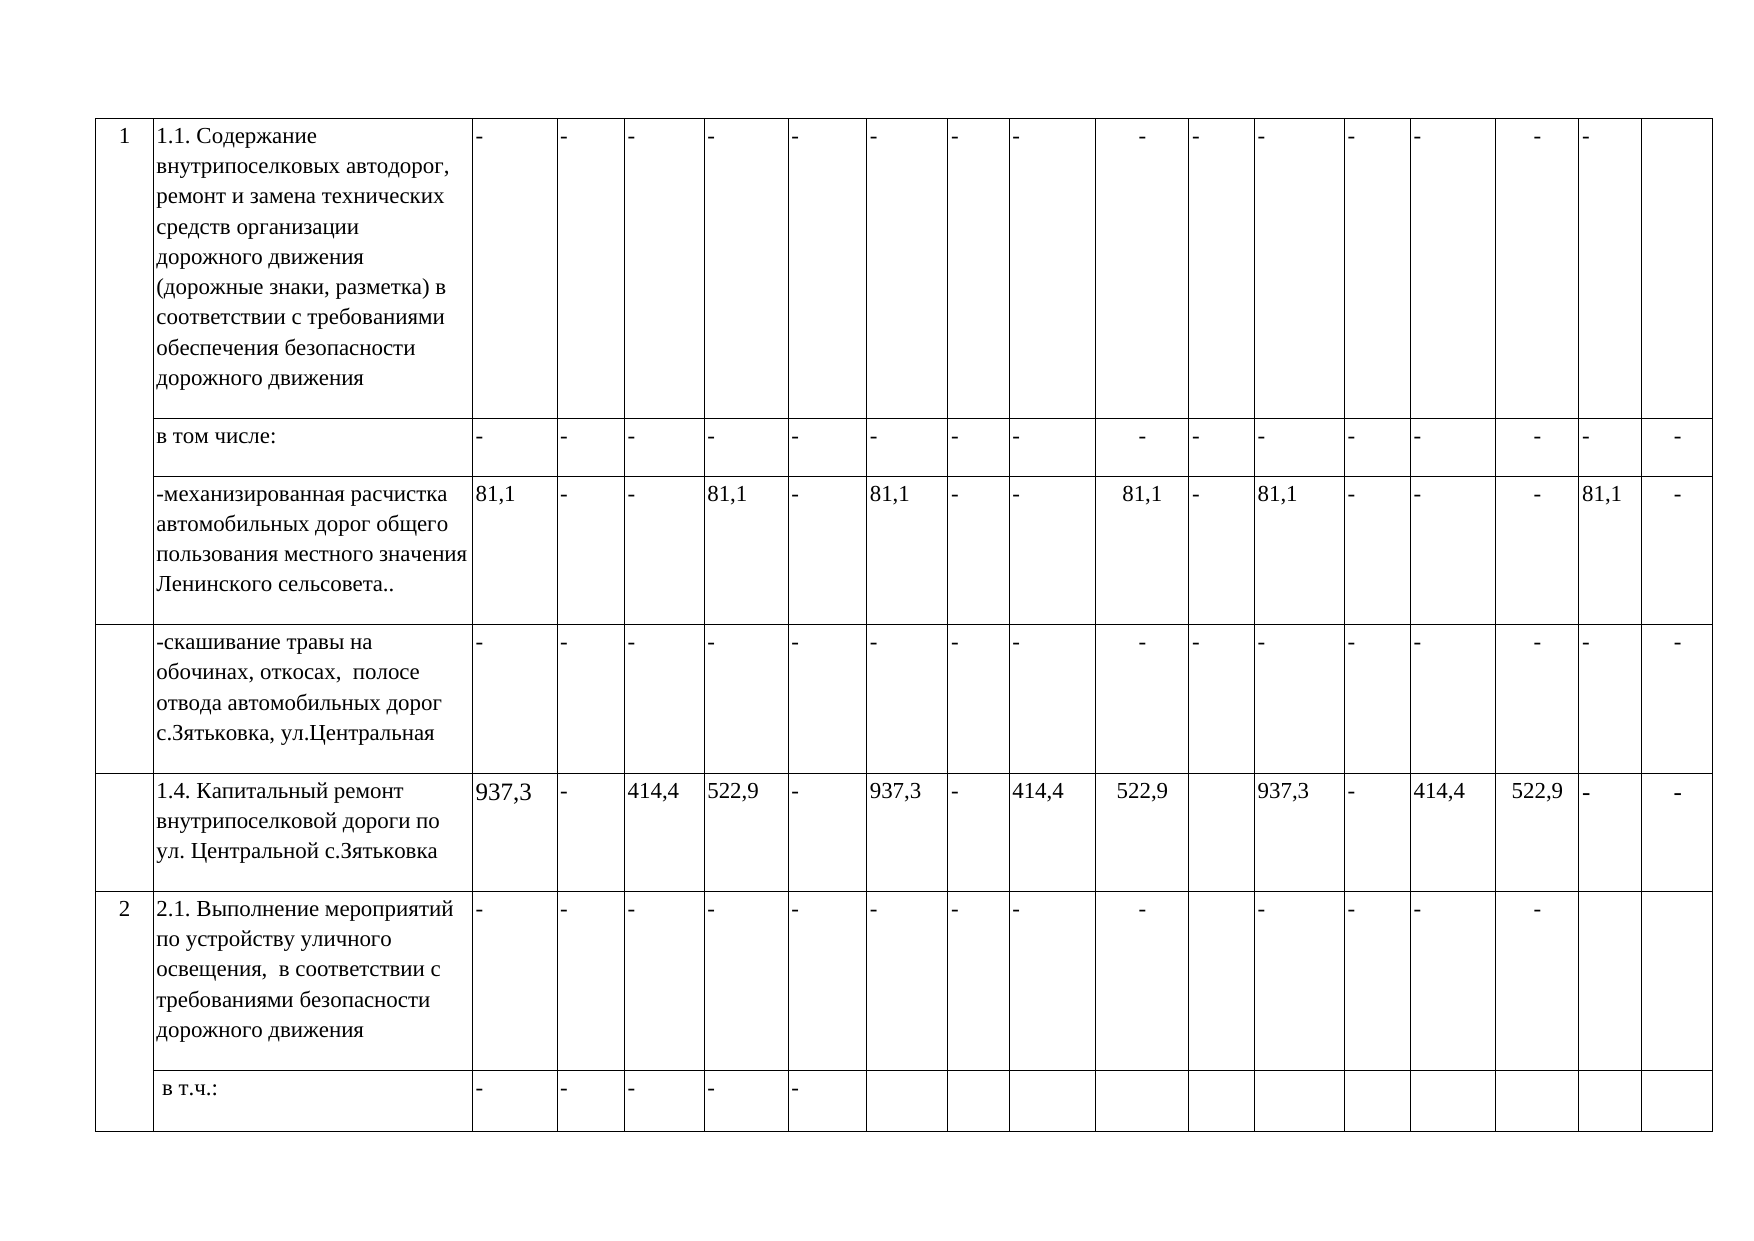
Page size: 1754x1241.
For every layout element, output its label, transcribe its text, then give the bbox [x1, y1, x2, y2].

table_cell 937,3 [1255, 774, 1344, 891]
table_cell [1579, 1071, 1641, 1131]
table_cell - [625, 625, 704, 773]
table_cell 414,4 [1010, 774, 1095, 891]
table_cell - [1010, 477, 1095, 624]
table_cell - [1189, 119, 1254, 418]
table_cell - [1411, 119, 1495, 418]
table_cell 414,4 [1411, 774, 1495, 891]
table_cell - [1010, 892, 1095, 1070]
table_cell - [789, 477, 866, 624]
table_cell - [789, 892, 866, 1070]
table_cell 81,1 [473, 477, 557, 624]
table_cell - [1345, 774, 1410, 891]
table_cell [1096, 1071, 1188, 1131]
table_cell - [558, 419, 624, 476]
table_cell - [473, 625, 557, 773]
table_cell - [1010, 625, 1095, 773]
table_cell - [473, 119, 557, 418]
table_cell - [948, 625, 1009, 773]
table_cell - [789, 419, 866, 476]
table_cell - [1255, 119, 1344, 418]
table_cell - [625, 119, 704, 418]
table_cell - [1345, 625, 1410, 773]
table_cell 2 [96, 892, 153, 1131]
table_cell [96, 774, 153, 891]
table_cell - [558, 1071, 624, 1131]
table_cell 81,1 [1096, 477, 1188, 624]
table_cell - [473, 892, 557, 1070]
table_cell - [705, 1071, 788, 1131]
table_cell 81,1 [1255, 477, 1344, 624]
table_cell [1642, 1071, 1712, 1131]
table_cell - [1496, 119, 1578, 418]
table_cell - [1496, 625, 1578, 773]
table_cell 414,4 [625, 774, 704, 891]
table_cell - [705, 892, 788, 1070]
table_cell 1.4. Капитальный ремонт внутрипоселковой дороги по ул. Центральной с.Зятьковка [154, 774, 472, 891]
table_cell - [1496, 419, 1578, 476]
table_cell - [473, 1071, 557, 1131]
table_cell -скашивание травы на обочинах, откосах, полосе отвода автомобильных дорог с.Зятьковка, ул.Центральная [154, 625, 472, 773]
table_cell - [789, 774, 866, 891]
table_cell - [1496, 477, 1578, 624]
table_cell - [1010, 419, 1095, 476]
table_cell - [1189, 477, 1254, 624]
table_cell - [1345, 892, 1410, 1070]
table_cell - [1255, 625, 1344, 773]
table_cell [1255, 1071, 1344, 1131]
table_cell - [1411, 625, 1495, 773]
table_cell - [558, 625, 624, 773]
table_cell - [948, 419, 1009, 476]
table_cell 522,9 [1496, 774, 1578, 891]
table_cell [1189, 892, 1254, 1070]
table_cell - [705, 119, 788, 418]
table_cell [1642, 892, 1712, 1070]
table_cell - [1642, 774, 1712, 891]
table_cell - [705, 625, 788, 773]
table_cell [867, 1071, 947, 1131]
table_cell - [867, 119, 947, 418]
table_cell 81,1 [705, 477, 788, 624]
table_cell [1345, 1071, 1410, 1131]
table_cell - [558, 774, 624, 891]
table_cell 937,3 [473, 774, 557, 891]
table_cell - [1189, 419, 1254, 476]
table_cell - [1411, 419, 1495, 476]
table_cell -механизированная расчистка автомобильных дорог общего пользования местного значения Ленинского сельсовета.. [154, 477, 472, 624]
table_cell - [1189, 625, 1254, 773]
table_cell - [625, 477, 704, 624]
table_cell - [1579, 419, 1641, 476]
table_cell [1642, 119, 1712, 418]
table_cell - [1096, 419, 1188, 476]
table_cell - [948, 119, 1009, 418]
table_cell [1189, 774, 1254, 891]
table_cell - [948, 774, 1009, 891]
table_cell - [1010, 119, 1095, 418]
table_cell - [558, 119, 624, 418]
table_cell - [705, 419, 788, 476]
table_cell - [1345, 419, 1410, 476]
table_cell - [789, 1071, 866, 1131]
table_cell [1010, 1071, 1095, 1131]
table_cell - [1579, 774, 1641, 891]
table_cell - [1096, 625, 1188, 773]
table_cell в т.ч.: [154, 1071, 472, 1131]
table_cell - [867, 419, 947, 476]
table_cell - [1642, 477, 1712, 624]
table_cell - [1345, 477, 1410, 624]
table_cell - [1345, 119, 1410, 418]
table_cell - [789, 625, 866, 773]
table_cell 1 [96, 119, 153, 624]
table_cell 937,3 [867, 774, 947, 891]
table_cell - [1642, 419, 1712, 476]
table_cell - [473, 419, 557, 476]
table_cell - [625, 892, 704, 1070]
table_cell [1411, 1071, 1495, 1131]
table_cell - [789, 119, 866, 418]
table_cell - [1096, 119, 1188, 418]
table_cell - [1496, 892, 1578, 1070]
table_cell [948, 1071, 1009, 1131]
table_cell - [1411, 892, 1495, 1070]
table_cell - [1255, 419, 1344, 476]
table_cell [1496, 1071, 1578, 1131]
table_cell - [867, 625, 947, 773]
table_cell - [948, 477, 1009, 624]
table_cell - [558, 477, 624, 624]
table_cell 1.1. Содержание внутрипоселковых автодорог, ремонт и замена технических средств организации дорожного движения (дорожные знаки, разметка) в соответствии с требованиями обеспечения безопасности дорожного движения [154, 119, 472, 418]
table_cell [96, 625, 153, 773]
table_cell - [1579, 119, 1641, 418]
table_cell 81,1 [1579, 477, 1641, 624]
table_cell - [558, 892, 624, 1070]
table_cell - [867, 892, 947, 1070]
table_cell - [1642, 625, 1712, 773]
table_cell - [948, 892, 1009, 1070]
table_cell 2.1. Выполнение мероприятий по устройству уличного освещения, в соответствии с требованиями безопасности дорожного движения [154, 892, 472, 1070]
table_cell - [1411, 477, 1495, 624]
table_cell - [1255, 892, 1344, 1070]
table_cell [1189, 1071, 1254, 1131]
table_cell [1579, 892, 1641, 1070]
table_cell - [1579, 625, 1641, 773]
table_cell - [625, 419, 704, 476]
table_cell 81,1 [867, 477, 947, 624]
table_cell - [1096, 892, 1188, 1070]
table_cell в том числе: [154, 419, 472, 476]
table_cell 522,9 [1096, 774, 1188, 891]
table_cell - [625, 1071, 704, 1131]
table_cell 522,9 [705, 774, 788, 891]
